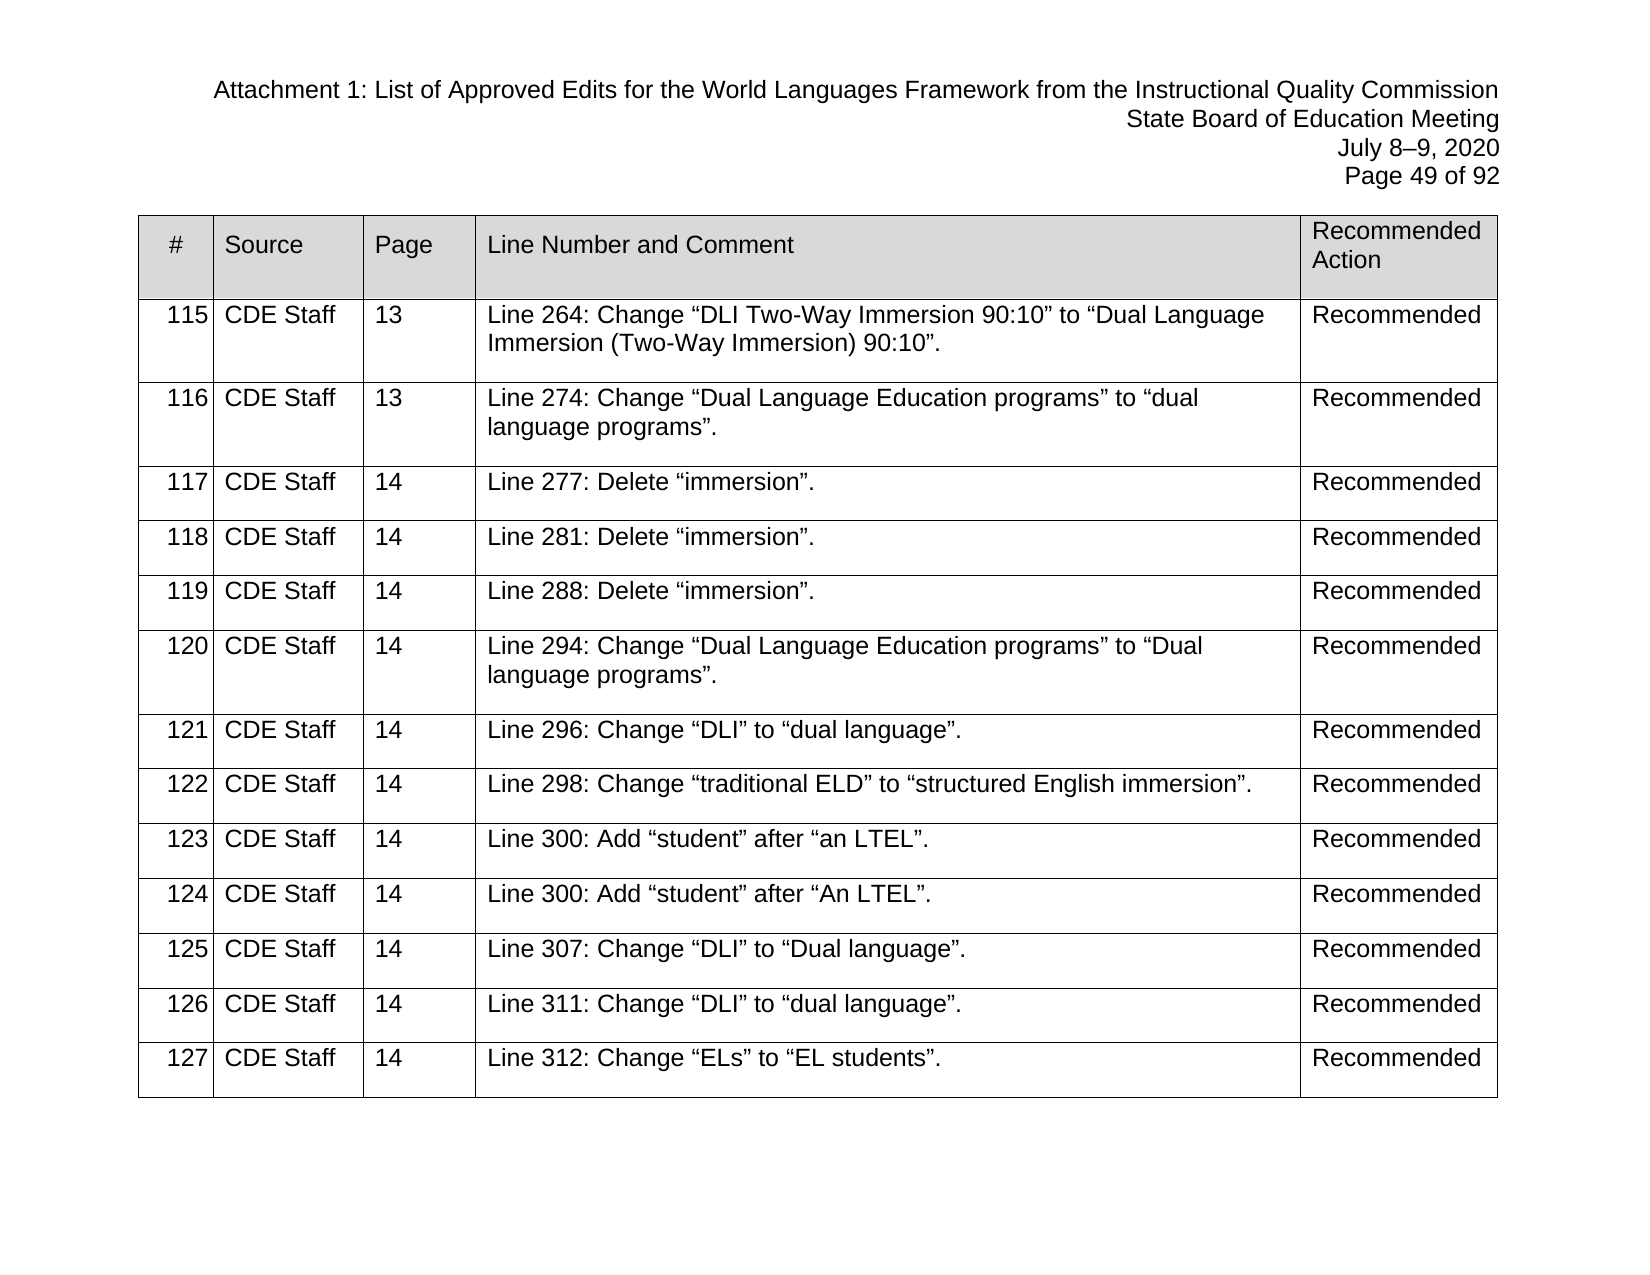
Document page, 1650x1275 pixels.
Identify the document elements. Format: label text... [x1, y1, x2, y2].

table_cell CDE Staff [214, 879, 363, 933]
table_cell 13 [364, 383, 475, 466]
table_cell CDE Staff [214, 521, 363, 575]
table_cell [139, 1043, 213, 1097]
table_cell 14 [364, 824, 475, 878]
table_cell CDE Staff [214, 576, 363, 630]
table_cell Line 300: Add “student” after “an LTEL”. [476, 824, 1300, 878]
table_cell CDE Staff [214, 715, 363, 768]
table_cell 14 [364, 521, 475, 575]
table_cell 14 [364, 467, 475, 520]
table_cell 13 [364, 300, 475, 382]
table_cell Line 296: Change “DLI” to “dual language”. [476, 715, 1300, 768]
table_cell Line 288: Delete “immersion”. [476, 576, 1300, 630]
table_cell Recommended [1301, 521, 1497, 575]
table_cell [139, 521, 213, 575]
table_cell Recommended [1301, 631, 1497, 713]
table_header Source [214, 216, 363, 298]
table_cell Recommended [1301, 1043, 1497, 1097]
table_cell Line 312: Change “ELs” to “EL students”. [476, 1043, 1300, 1097]
table_cell CDE Staff [214, 300, 363, 382]
table_cell [139, 715, 213, 768]
table_cell [139, 934, 213, 987]
table_cell Recommended [1301, 879, 1497, 933]
table_cell [139, 879, 213, 933]
table_cell Recommended [1301, 576, 1497, 630]
table_cell [139, 631, 213, 713]
table_cell Recommended [1301, 467, 1497, 520]
table_cell Line 298: Change “traditional ELD” to “structured English immersion”. [476, 769, 1300, 823]
table_cell [139, 467, 213, 520]
table_cell 14 [364, 715, 475, 768]
table_cell 14 [364, 879, 475, 933]
table_cell CDE Staff [214, 467, 363, 520]
table_cell CDE Staff [214, 934, 363, 987]
table_cell Line 311: Change “DLI” to “dual language”. [476, 989, 1300, 1042]
table_cell Line 307: Change “DLI” to “Dual language”. [476, 934, 1300, 987]
table_cell Recommended [1301, 383, 1497, 466]
table_cell CDE Staff [214, 769, 363, 823]
table_cell CDE Staff [214, 989, 363, 1042]
table_cell Recommended [1301, 715, 1497, 768]
table_header Recommended Action [1301, 216, 1497, 298]
table_cell Recommended [1301, 300, 1497, 382]
table_cell [139, 383, 213, 466]
table_cell 14 [364, 631, 475, 713]
table_cell [139, 769, 213, 823]
table_cell 14 [364, 989, 475, 1042]
table_cell [139, 576, 213, 630]
table_cell Line 264: Change “DLI Two-Way Immersion 90:10” to “Dual Language Immersion (Two-Way Immersion) 90:10”. [476, 300, 1300, 382]
table_cell Line 281: Delete “immersion”. [476, 521, 1300, 575]
table_cell Recommended [1301, 989, 1497, 1042]
table_cell CDE Staff [214, 383, 363, 466]
table_header Page [364, 216, 475, 298]
table_cell CDE Staff [214, 824, 363, 878]
table_cell 14 [364, 576, 475, 630]
table_cell Line 277: Delete “immersion”. [476, 467, 1300, 520]
table_header # [139, 216, 213, 298]
table_cell CDE Staff [214, 631, 363, 713]
table_cell CDE Staff [214, 1043, 363, 1097]
table_cell [139, 824, 213, 878]
table_cell Recommended [1301, 934, 1497, 987]
table_cell [139, 300, 213, 382]
table_cell Recommended [1301, 769, 1497, 823]
table_cell Line 300: Add “student” after “An LTEL”. [476, 879, 1300, 933]
table_cell Line 294: Change “Dual Language Education programs” to “Dual language programs”. [476, 631, 1300, 713]
table_cell 14 [364, 769, 475, 823]
table_cell [139, 989, 213, 1042]
table_cell Line 274: Change “Dual Language Education programs” to “dual language programs”. [476, 383, 1300, 466]
table_cell Recommended [1301, 824, 1497, 878]
table_cell 14 [364, 934, 475, 987]
table_cell 14 [364, 1043, 475, 1097]
table_header Line Number and Comment [476, 216, 1300, 298]
